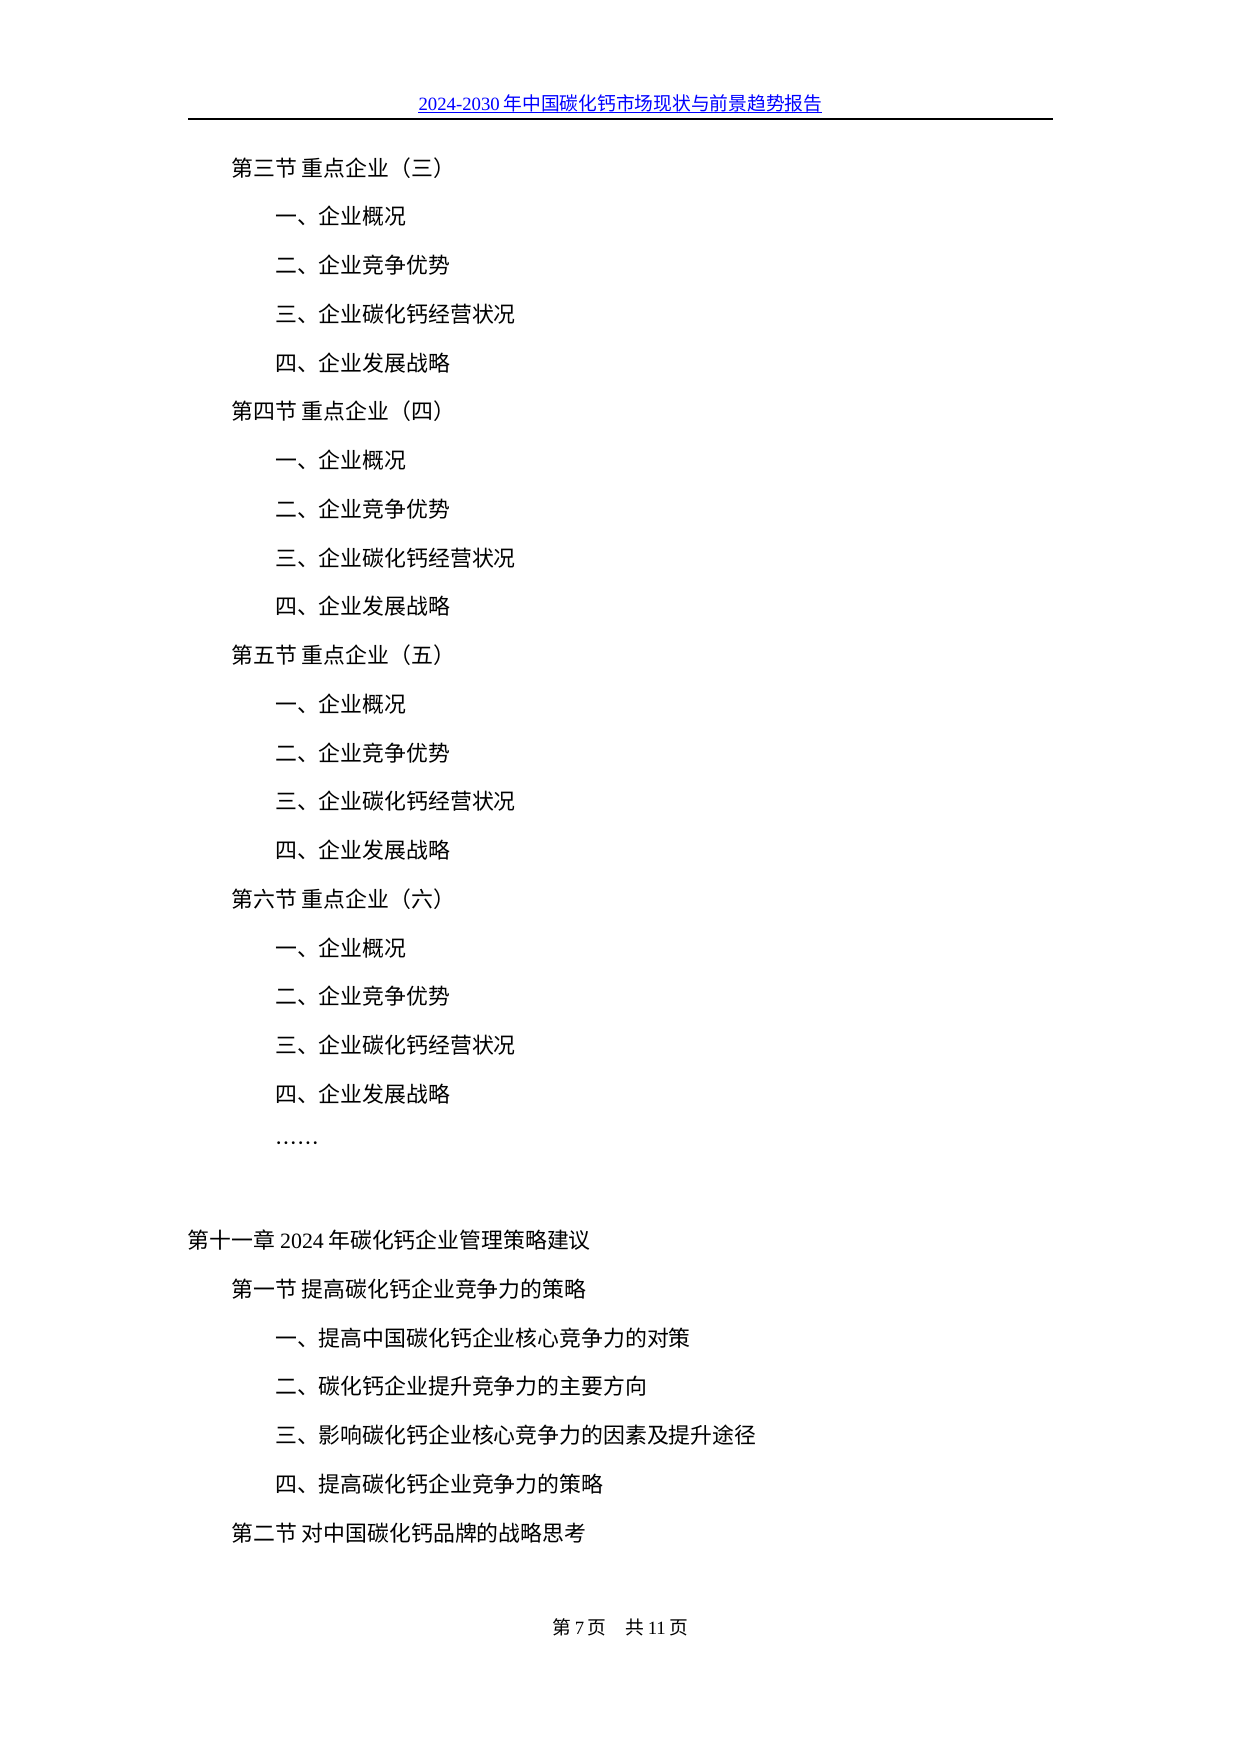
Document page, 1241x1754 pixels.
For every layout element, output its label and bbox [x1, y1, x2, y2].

text [187, 150, 1053, 1548]
